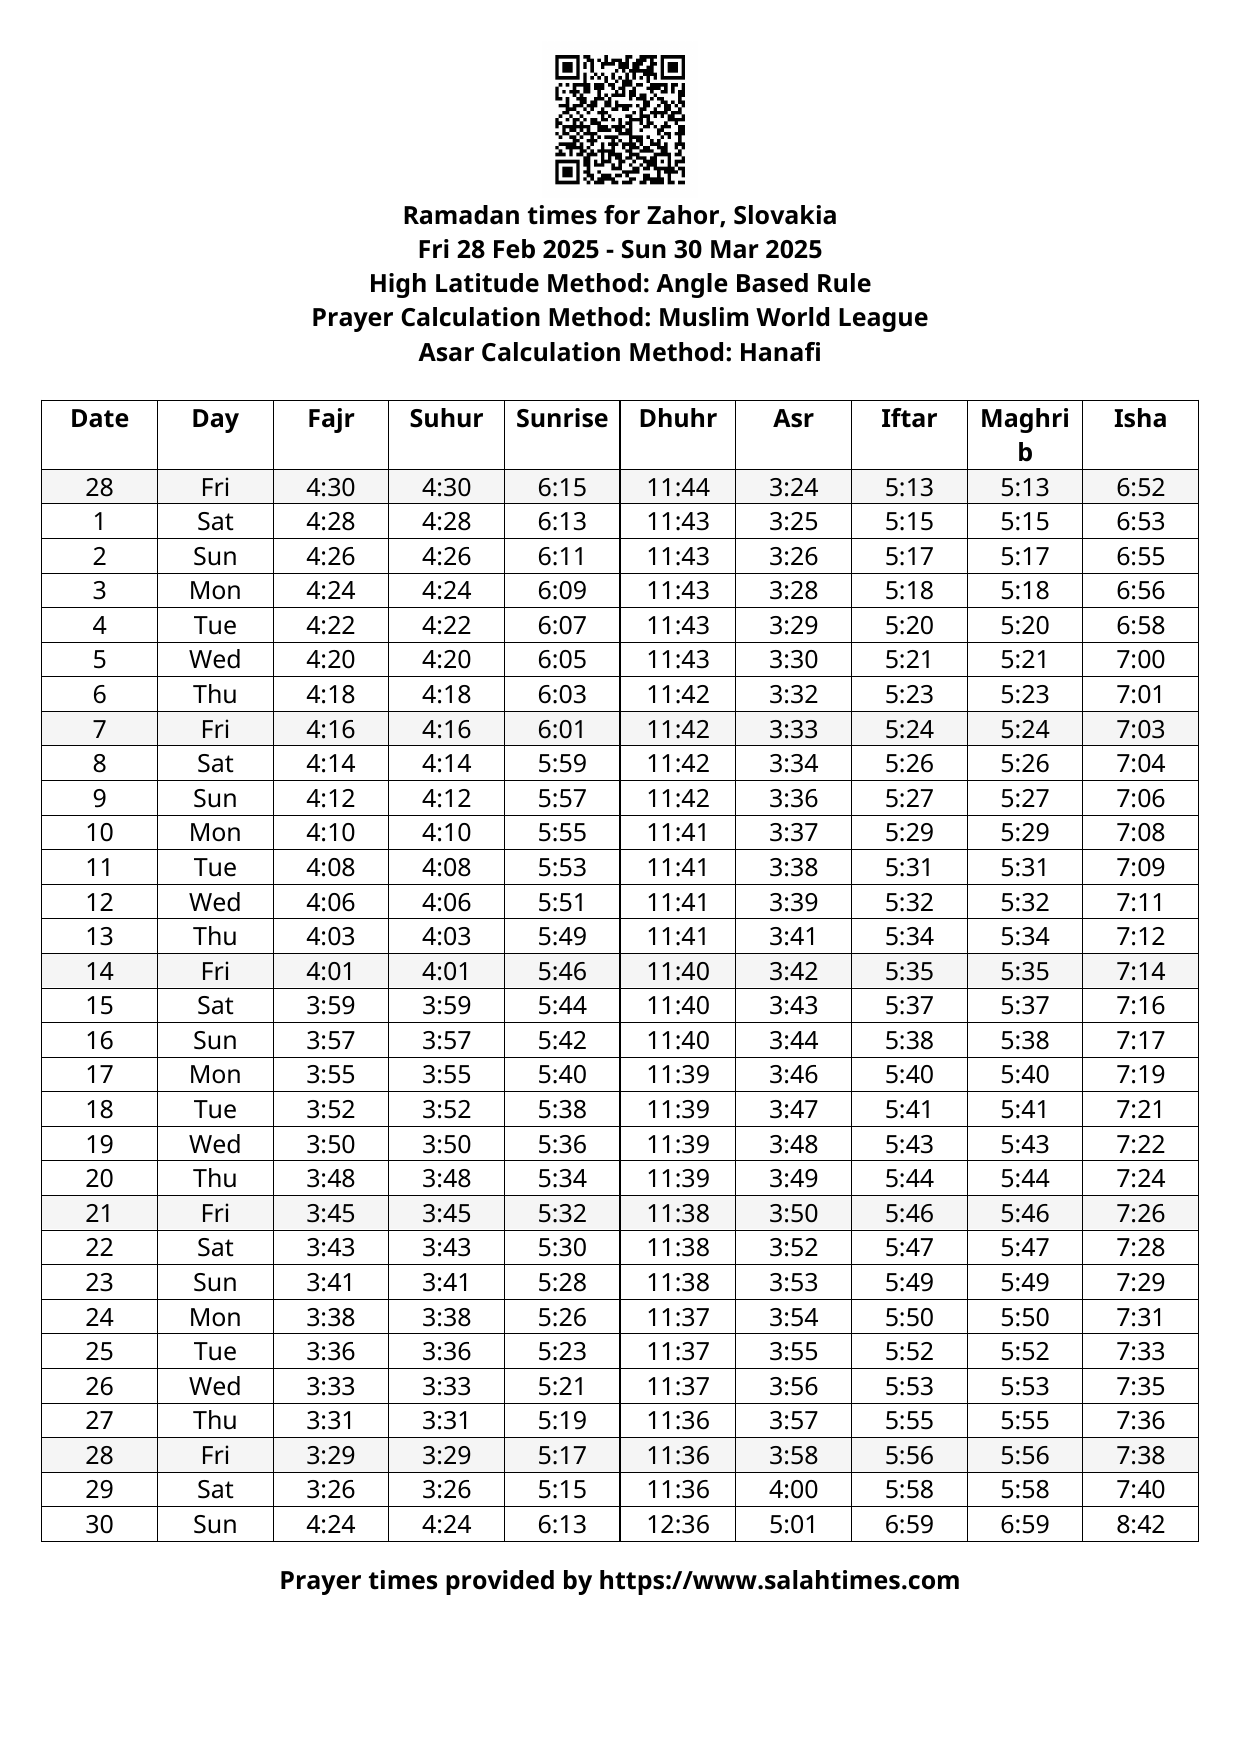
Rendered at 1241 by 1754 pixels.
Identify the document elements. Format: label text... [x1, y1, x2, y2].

table_cell Thu [158, 677, 273, 711]
table_cell 3:38 [389, 1300, 504, 1333]
table_cell 11:39 [621, 1161, 735, 1195]
table_cell 3:34 [736, 746, 851, 780]
table_cell 11:43 [621, 504, 735, 538]
table_cell 5:32 [505, 1196, 619, 1229]
table_cell 5:40 [968, 1058, 1082, 1091]
table_cell 5:46 [505, 954, 619, 987]
table_cell 5:38 [852, 1023, 967, 1057]
table_cell 5:40 [852, 1058, 967, 1091]
table_cell 7:33 [1083, 1334, 1198, 1368]
table_cell Sat [158, 989, 273, 1022]
table_cell Mon [158, 574, 273, 607]
table_cell 28 [42, 1438, 157, 1472]
table_cell 5:49 [852, 1265, 967, 1299]
table_cell 3:30 [736, 643, 851, 676]
table_cell 5:47 [852, 1231, 967, 1264]
table_cell 11:39 [621, 1127, 735, 1160]
table_cell 4:10 [274, 816, 388, 849]
picture [542, 41, 699, 198]
table_cell 3:31 [274, 1404, 388, 1437]
table_cell 6:58 [1083, 608, 1198, 642]
table_cell 5:27 [968, 781, 1082, 814]
table_cell 5:21 [852, 643, 967, 676]
table_cell 11:41 [621, 816, 735, 849]
table_cell 1 [42, 504, 157, 538]
table_cell 11:39 [621, 1058, 735, 1091]
table_cell 5:53 [505, 850, 619, 884]
table_cell 3:43 [389, 1231, 504, 1264]
table_cell 5:34 [852, 919, 967, 953]
table_cell 3:56 [736, 1369, 851, 1402]
table_cell Fri [158, 712, 273, 745]
table_cell Sun [158, 781, 273, 814]
table_cell 5:27 [852, 781, 967, 814]
table_cell 3:48 [389, 1161, 504, 1195]
table_cell 4:24 [274, 1507, 388, 1541]
table_cell 7:31 [1083, 1300, 1198, 1333]
table_cell 7:35 [1083, 1369, 1198, 1402]
table_cell 3:36 [389, 1334, 504, 1368]
table_cell 7:28 [1083, 1231, 1198, 1264]
table_cell 4:12 [274, 781, 388, 814]
table_cell 3:52 [389, 1092, 504, 1126]
table_cell 3:29 [274, 1438, 388, 1472]
table_cell 4:16 [274, 712, 388, 745]
table_cell 5:29 [852, 816, 967, 849]
table_cell 4:01 [274, 954, 388, 987]
table_cell 5:44 [852, 1161, 967, 1195]
table_cell 5:24 [852, 712, 967, 745]
table_cell 2 [42, 539, 157, 572]
table_cell 5:52 [852, 1334, 967, 1368]
table_cell 11:36 [621, 1473, 735, 1506]
table_cell 3:57 [274, 1023, 388, 1057]
table_header Fajr [274, 401, 388, 469]
table_cell 3:59 [274, 989, 388, 1022]
table_cell 4:14 [389, 746, 504, 780]
table_cell 4:12 [389, 781, 504, 814]
table_cell 6:11 [505, 539, 619, 572]
table_cell 5:35 [852, 954, 967, 987]
table_cell 3:36 [736, 781, 851, 814]
table_cell 5:31 [968, 850, 1082, 884]
table_cell 6:56 [1083, 574, 1198, 607]
table_cell 5:29 [968, 816, 1082, 849]
table_cell 5:59 [505, 746, 619, 780]
table_cell 3:39 [736, 885, 851, 918]
table_cell 13 [42, 919, 157, 953]
table_cell 5:40 [505, 1058, 619, 1091]
table_cell 7:01 [1083, 677, 1198, 711]
table_cell 15 [42, 989, 157, 1022]
table_cell 7:17 [1083, 1023, 1198, 1057]
table_cell 12 [42, 885, 157, 918]
table_cell Tue [158, 1092, 273, 1126]
table_cell Sat [158, 1473, 273, 1506]
table_cell 5:38 [505, 1092, 619, 1126]
table_cell Fri [158, 954, 273, 987]
table_cell 26 [42, 1369, 157, 1402]
table_cell 5:26 [852, 746, 967, 780]
table_cell Thu [158, 1161, 273, 1195]
table_cell 5:34 [505, 1161, 619, 1195]
table_cell 25 [42, 1334, 157, 1368]
table_cell 5:15 [968, 504, 1082, 538]
table_cell 5:44 [505, 989, 619, 1022]
table_cell 5:20 [852, 608, 967, 642]
table_cell 5:41 [968, 1092, 1082, 1126]
table_cell Fri [158, 1438, 273, 1472]
table_cell 7:36 [1083, 1404, 1198, 1437]
table_cell 5:18 [968, 574, 1082, 607]
table_cell 3:41 [736, 919, 851, 953]
table_cell 5:17 [852, 539, 967, 572]
table_cell 5:32 [968, 885, 1082, 918]
table_cell 4:30 [389, 470, 504, 503]
table_cell 7:40 [1083, 1473, 1198, 1506]
table_cell 3:45 [389, 1196, 504, 1229]
table_cell 3:45 [274, 1196, 388, 1229]
table_cell 3:43 [736, 989, 851, 1022]
table_cell 7:00 [1083, 643, 1198, 676]
table_cell 11:38 [621, 1265, 735, 1299]
table_cell Tue [158, 608, 273, 642]
table_cell 5:57 [505, 781, 619, 814]
table_cell 7 [42, 712, 157, 745]
table_cell 5:21 [505, 1369, 619, 1402]
table_cell 5:17 [968, 539, 1082, 572]
table_cell 11:42 [621, 712, 735, 745]
table_cell 3:57 [736, 1404, 851, 1437]
table_cell 5:37 [852, 989, 967, 1022]
table_cell 6:13 [505, 504, 619, 538]
table_cell 5:56 [852, 1438, 967, 1472]
table_cell 11:36 [621, 1438, 735, 1472]
table_header Suhur [389, 401, 504, 469]
table_cell 12:36 [621, 1507, 735, 1541]
table_cell 7:16 [1083, 989, 1198, 1022]
table_cell 3:25 [736, 504, 851, 538]
table_cell 11:36 [621, 1404, 735, 1437]
table_cell 4:03 [389, 919, 504, 953]
table_cell 3:29 [389, 1438, 504, 1472]
table_cell 7:29 [1083, 1265, 1198, 1299]
table_cell 7:08 [1083, 816, 1198, 849]
text Fri 28 Feb 2025 - Sun 30 Mar 2025 [42, 232, 1198, 266]
table_cell 4:03 [274, 919, 388, 953]
table_cell 5:50 [968, 1300, 1082, 1333]
table_cell 4:14 [274, 746, 388, 780]
table_cell 18 [42, 1092, 157, 1126]
table_cell 4:22 [389, 608, 504, 642]
table_cell 24 [42, 1300, 157, 1333]
table_header Asr [736, 401, 851, 469]
table_cell 3:48 [274, 1161, 388, 1195]
table_cell 11:39 [621, 1092, 735, 1126]
table_cell 3:52 [274, 1092, 388, 1126]
table_cell 11 [42, 850, 157, 884]
table_cell 5:58 [968, 1473, 1082, 1506]
table_cell 3:36 [274, 1334, 388, 1368]
table_cell 7:19 [1083, 1058, 1198, 1091]
table_cell 7:22 [1083, 1127, 1198, 1160]
table_cell 3:55 [274, 1058, 388, 1091]
table_cell 7:38 [1083, 1438, 1198, 1472]
table_cell 3:48 [736, 1127, 851, 1160]
table_cell 14 [42, 954, 157, 987]
table_cell 5:53 [852, 1369, 967, 1402]
table_cell 4:06 [389, 885, 504, 918]
table_cell 4:20 [389, 643, 504, 676]
table_cell 8:42 [1083, 1507, 1198, 1541]
table_cell 4:08 [389, 850, 504, 884]
text High Latitude Method: Angle Based Rule [42, 266, 1198, 300]
table_cell 11:43 [621, 539, 735, 572]
table_header Maghrib [968, 401, 1082, 469]
table_cell 5:28 [505, 1265, 619, 1299]
table_cell 5:30 [505, 1231, 619, 1264]
table_cell 5:41 [852, 1092, 967, 1126]
table_cell 7:11 [1083, 885, 1198, 918]
table_cell 3:58 [736, 1438, 851, 1472]
table_cell 5:13 [852, 470, 967, 503]
table_cell 7:24 [1083, 1161, 1198, 1195]
table_cell 11:38 [621, 1231, 735, 1264]
table_cell Wed [158, 1127, 273, 1160]
table_header Sunrise [505, 401, 619, 469]
table_cell Sun [158, 539, 273, 572]
table_cell 11:40 [621, 1023, 735, 1057]
table_cell 5:35 [968, 954, 1082, 987]
table_cell 6 [42, 677, 157, 711]
table_cell 4:20 [274, 643, 388, 676]
table_cell 5:49 [968, 1265, 1082, 1299]
table_cell 10 [42, 816, 157, 849]
table_cell 9 [42, 781, 157, 814]
table_header Date [42, 401, 157, 469]
table_cell 3:59 [389, 989, 504, 1022]
table_cell 11:41 [621, 850, 735, 884]
table_cell 3:33 [736, 712, 851, 745]
table_cell 5:23 [505, 1334, 619, 1368]
table_cell 7:09 [1083, 850, 1198, 884]
table_cell 17 [42, 1058, 157, 1091]
table_cell 3:33 [274, 1369, 388, 1402]
table_cell 4:18 [389, 677, 504, 711]
table_cell 5:50 [852, 1300, 967, 1333]
table_cell 3:29 [736, 608, 851, 642]
table_cell 6:59 [852, 1507, 967, 1541]
table_cell 3:44 [736, 1023, 851, 1057]
table_cell 3:26 [389, 1473, 504, 1506]
table_cell 5:47 [968, 1231, 1082, 1264]
table_cell 16 [42, 1023, 157, 1057]
table_cell 5:32 [852, 885, 967, 918]
table_cell 3:49 [736, 1161, 851, 1195]
table_header Dhuhr [621, 401, 735, 469]
table_header Day [158, 401, 273, 469]
table_cell 11:43 [621, 643, 735, 676]
table_cell 5:46 [968, 1196, 1082, 1229]
table_cell 8 [42, 746, 157, 780]
table_cell 23 [42, 1265, 157, 1299]
table_cell 5:44 [968, 1161, 1082, 1195]
table_cell 4:00 [736, 1473, 851, 1506]
table_cell 3:43 [274, 1231, 388, 1264]
table_cell 3:54 [736, 1300, 851, 1333]
table_cell 3:50 [389, 1127, 504, 1160]
table_cell 11:40 [621, 989, 735, 1022]
table_cell 3:24 [736, 470, 851, 503]
table_cell 3:55 [389, 1058, 504, 1091]
table_cell 30 [42, 1507, 157, 1541]
text Ramadan times for Zahor, Slovakia [42, 198, 1198, 232]
table_cell Thu [158, 1404, 273, 1437]
table_cell 5:18 [852, 574, 967, 607]
table_cell 4:18 [274, 677, 388, 711]
table_cell 5:58 [852, 1473, 967, 1506]
table_cell 3:38 [274, 1300, 388, 1333]
table_cell 4:30 [274, 470, 388, 503]
table_cell 11:43 [621, 574, 735, 607]
table_cell 4:24 [274, 574, 388, 607]
table_cell Sat [158, 746, 273, 780]
table_cell 3:31 [389, 1404, 504, 1437]
table_cell 5:53 [968, 1369, 1082, 1402]
table_cell 21 [42, 1196, 157, 1229]
table_cell 5:38 [968, 1023, 1082, 1057]
table_cell 7:04 [1083, 746, 1198, 780]
table_cell 11:41 [621, 885, 735, 918]
table_cell 6:13 [505, 1507, 619, 1541]
table_cell 7:12 [1083, 919, 1198, 953]
table_cell 3 [42, 574, 157, 607]
table_cell 20 [42, 1161, 157, 1195]
table_cell Mon [158, 816, 273, 849]
table_cell 29 [42, 1473, 157, 1506]
table_cell 7:03 [1083, 712, 1198, 745]
table_cell 5:43 [968, 1127, 1082, 1160]
table_cell 5:49 [505, 919, 619, 953]
table_cell 5:15 [505, 1473, 619, 1506]
table_cell 5:26 [505, 1300, 619, 1333]
table_cell 11:38 [621, 1196, 735, 1229]
table_cell 27 [42, 1404, 157, 1437]
table_cell 4:01 [389, 954, 504, 987]
table_cell Fri [158, 1196, 273, 1229]
table_cell Thu [158, 919, 273, 953]
table_cell 3:38 [736, 850, 851, 884]
text Prayer Calculation Method: Muslim World League [42, 300, 1198, 334]
text Asar Calculation Method: Hanafi [42, 334, 1198, 368]
table_cell 11:42 [621, 677, 735, 711]
table_cell 4:28 [274, 504, 388, 538]
table_cell 3:37 [736, 816, 851, 849]
table_cell 6:55 [1083, 539, 1198, 572]
table_cell 3:33 [389, 1369, 504, 1402]
table_cell 4:08 [274, 850, 388, 884]
table_cell 3:47 [736, 1092, 851, 1126]
table_cell 5:43 [852, 1127, 967, 1160]
table_cell 11:42 [621, 781, 735, 814]
table_cell Tue [158, 850, 273, 884]
table_cell 3:41 [389, 1265, 504, 1299]
table_cell 5:51 [505, 885, 619, 918]
table_cell 5:55 [968, 1404, 1082, 1437]
table_cell Tue [158, 1334, 273, 1368]
table_cell 3:57 [389, 1023, 504, 1057]
table_cell 3:26 [736, 539, 851, 572]
table_cell 11:37 [621, 1300, 735, 1333]
table_cell 5:21 [968, 643, 1082, 676]
table_cell 6:53 [1083, 504, 1198, 538]
table_cell 4 [42, 608, 157, 642]
table_cell 4:24 [389, 574, 504, 607]
table_cell 4:28 [389, 504, 504, 538]
table_cell 6:07 [505, 608, 619, 642]
table_cell 5:26 [968, 746, 1082, 780]
table_cell 7:26 [1083, 1196, 1198, 1229]
table_cell 11:42 [621, 746, 735, 780]
table_cell 3:42 [736, 954, 851, 987]
table_cell 5:55 [852, 1404, 967, 1437]
table_cell 6:59 [968, 1507, 1082, 1541]
table_cell 3:52 [736, 1231, 851, 1264]
table_cell 6:01 [505, 712, 619, 745]
table_cell 4:10 [389, 816, 504, 849]
table_cell 4:22 [274, 608, 388, 642]
table_cell 5:23 [968, 677, 1082, 711]
table_cell 7:06 [1083, 781, 1198, 814]
table_cell 3:26 [274, 1473, 388, 1506]
table_cell Sun [158, 1265, 273, 1299]
table_header Isha [1083, 401, 1198, 469]
table_cell 5 [42, 643, 157, 676]
table_cell 3:53 [736, 1265, 851, 1299]
table_cell Sun [158, 1023, 273, 1057]
table_cell Sun [158, 1507, 273, 1541]
table_cell 11:40 [621, 954, 735, 987]
table_cell Wed [158, 1369, 273, 1402]
table_cell 3:41 [274, 1265, 388, 1299]
table_cell 5:55 [505, 816, 619, 849]
table_cell 5:20 [968, 608, 1082, 642]
table_cell Sat [158, 504, 273, 538]
table_cell 4:24 [389, 1507, 504, 1541]
table_cell 7:14 [1083, 954, 1198, 987]
table_cell 5:37 [968, 989, 1082, 1022]
table_cell 3:50 [274, 1127, 388, 1160]
table_cell 3:32 [736, 677, 851, 711]
table_cell 4:26 [274, 539, 388, 572]
table_cell Sat [158, 1231, 273, 1264]
table_cell Fri [158, 470, 273, 503]
table_cell 5:31 [852, 850, 967, 884]
table_cell 3:28 [736, 574, 851, 607]
text Prayer times provided by https://www.salahtimes.com [42, 1563, 1198, 1597]
table_cell 5:01 [736, 1507, 851, 1541]
table_cell 5:42 [505, 1023, 619, 1057]
table_header Iftar [852, 401, 967, 469]
table_cell 5:15 [852, 504, 967, 538]
table_cell 5:13 [968, 470, 1082, 503]
table_cell 11:44 [621, 470, 735, 503]
table_cell 5:56 [968, 1438, 1082, 1472]
table_cell 6:09 [505, 574, 619, 607]
table_cell 19 [42, 1127, 157, 1160]
table_cell 28 [42, 470, 157, 503]
table_cell 4:26 [389, 539, 504, 572]
table_cell 11:41 [621, 919, 735, 953]
table_cell 11:43 [621, 608, 735, 642]
table_cell 5:52 [968, 1334, 1082, 1368]
table_cell 4:06 [274, 885, 388, 918]
table_cell 5:19 [505, 1404, 619, 1437]
table_cell 6:03 [505, 677, 619, 711]
table_cell 5:46 [852, 1196, 967, 1229]
table_cell 3:46 [736, 1058, 851, 1091]
table_cell 5:34 [968, 919, 1082, 953]
table_cell 11:37 [621, 1334, 735, 1368]
table_cell 3:50 [736, 1196, 851, 1229]
table_cell Mon [158, 1058, 273, 1091]
table_cell 6:15 [505, 470, 619, 503]
table_cell Wed [158, 885, 273, 918]
table_cell 22 [42, 1231, 157, 1264]
table_cell 6:05 [505, 643, 619, 676]
table_cell 5:36 [505, 1127, 619, 1160]
table_cell 11:37 [621, 1369, 735, 1402]
table_cell 5:24 [968, 712, 1082, 745]
table_cell 5:23 [852, 677, 967, 711]
table_cell Mon [158, 1300, 273, 1333]
table_cell 3:55 [736, 1334, 851, 1368]
table_cell 7:21 [1083, 1092, 1198, 1126]
table_cell 4:16 [389, 712, 504, 745]
table_cell Wed [158, 643, 273, 676]
table_cell 6:52 [1083, 470, 1198, 503]
table_cell 5:17 [505, 1438, 619, 1472]
